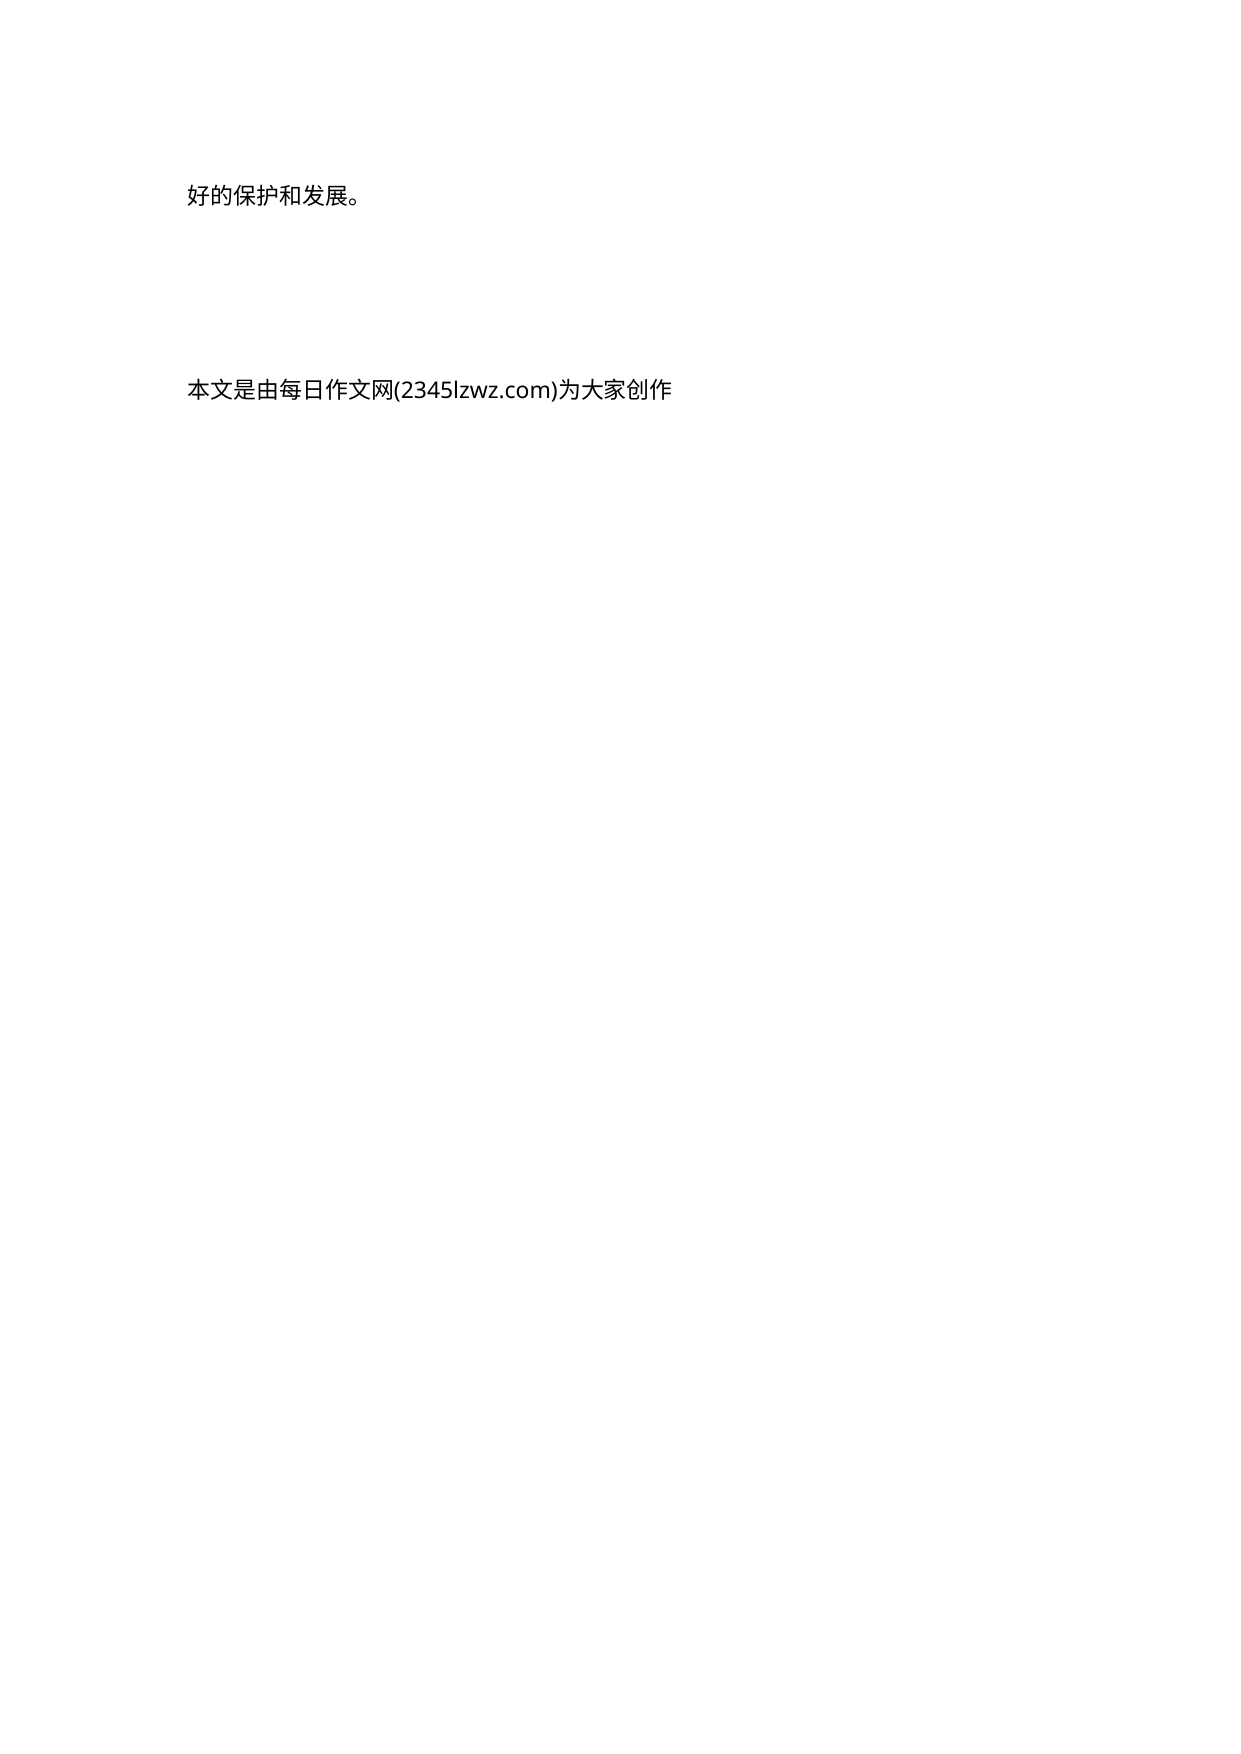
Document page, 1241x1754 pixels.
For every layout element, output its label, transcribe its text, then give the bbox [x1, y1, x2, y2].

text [187, 162, 1053, 227]
text 本文是由每日作文网(2345lzwz.com)为大家创作 [187, 356, 1053, 421]
